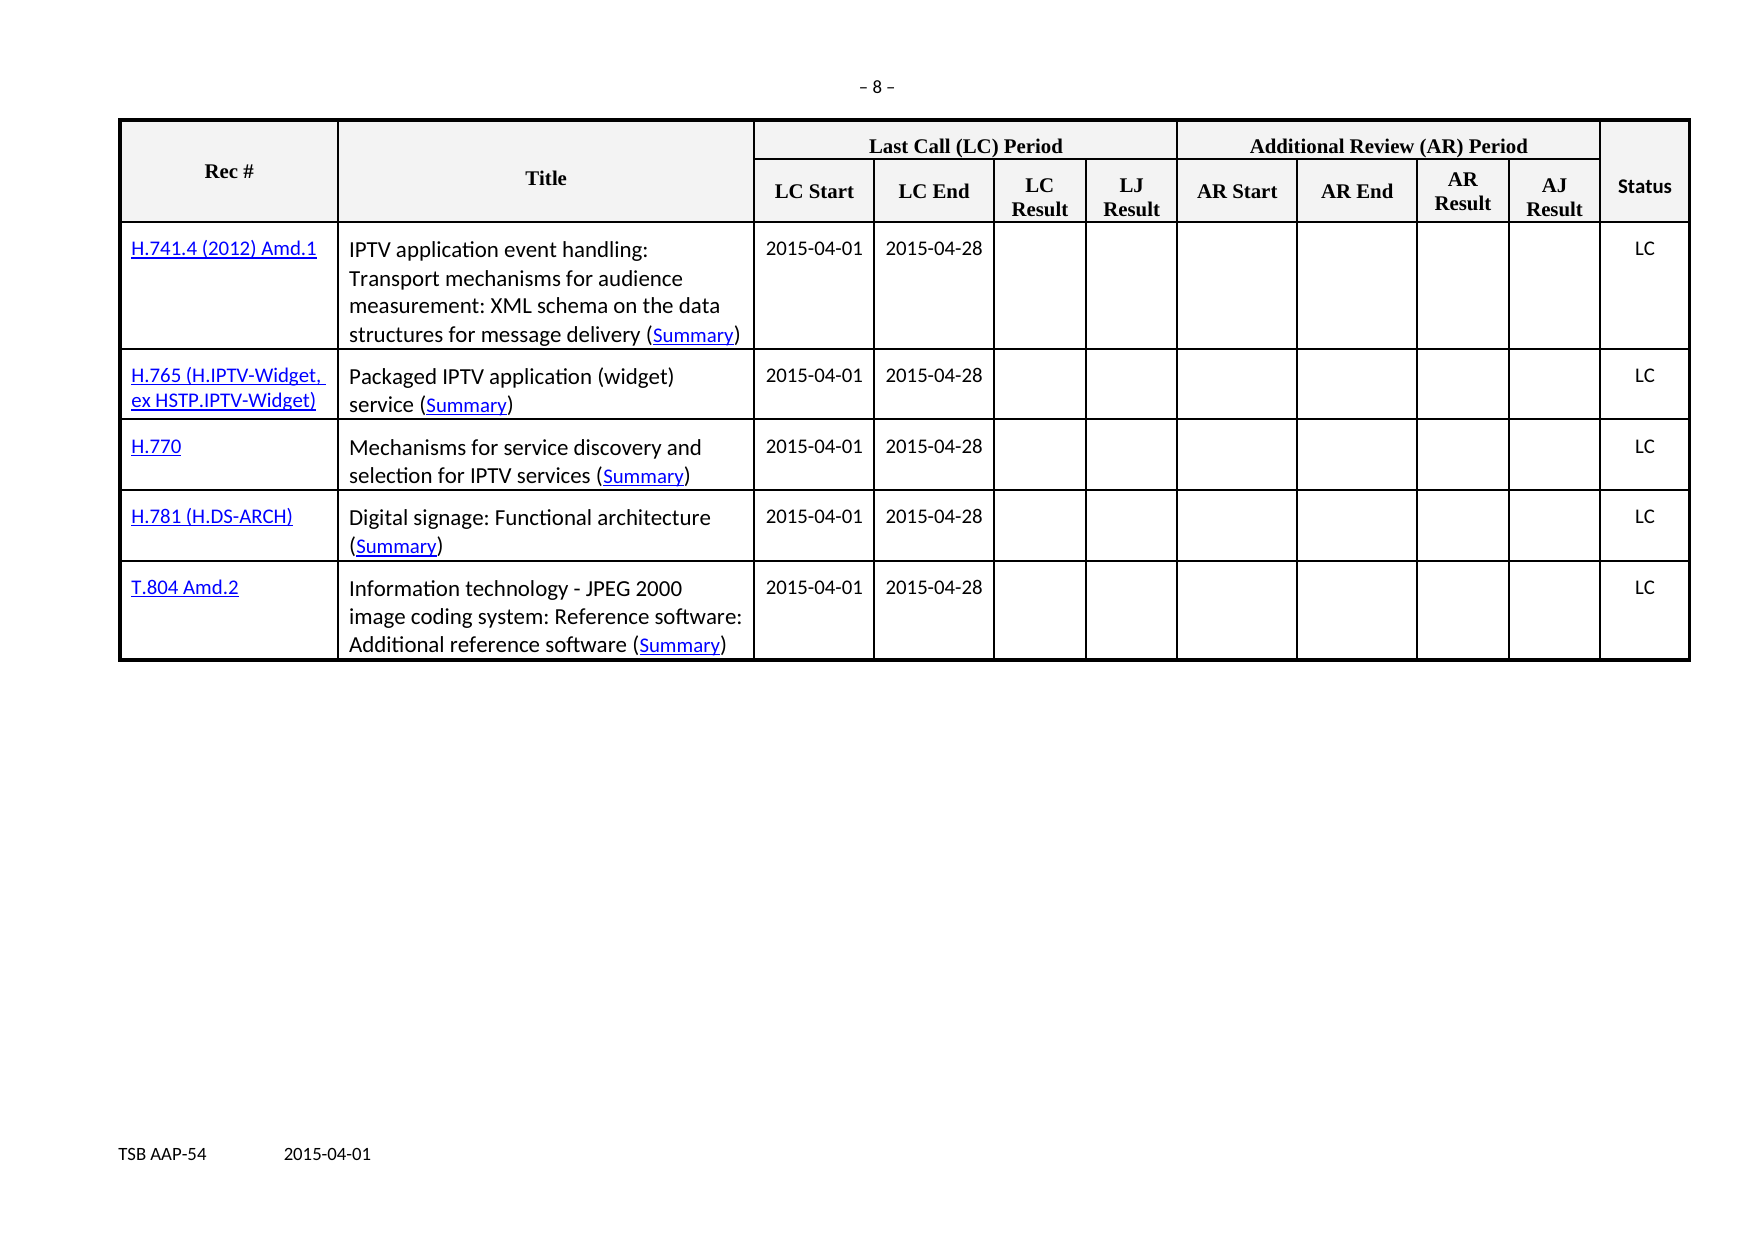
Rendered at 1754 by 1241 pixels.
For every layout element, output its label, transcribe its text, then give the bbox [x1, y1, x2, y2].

table_header Rec # [122, 122, 337, 221]
table_cell [1298, 350, 1416, 418]
table_cell [1178, 223, 1296, 348]
table_cell [1418, 562, 1508, 658]
table_cell 2015-04-01 [755, 223, 873, 348]
table_cell 2015-04-28 [875, 562, 993, 658]
table_cell LC [1601, 420, 1688, 489]
table_cell [1418, 420, 1508, 489]
table_cell 2015-04-28 [875, 420, 993, 489]
table_cell H.741.4 (2012) Amd.1 [122, 223, 337, 348]
table_cell H.770 [122, 420, 337, 489]
table_cell Information technology - JPEG 2000 image coding system: Reference software: Additional reference software (Summary) [339, 562, 753, 658]
table_cell Digital signage: Functional architecture (Summary) [339, 491, 753, 559]
table_cell 2015-04-01 [755, 491, 873, 559]
table_cell IPTV application event handling: Transport mechanisms for audience measurement: XML schema on the data structures for message delivery (Summary) [339, 223, 753, 348]
table_header Last Call (LC) Period [755, 122, 1176, 158]
table_cell H.781 (H.DS-ARCH) [122, 491, 337, 559]
table_cell [1178, 491, 1296, 559]
table_cell LC End [875, 160, 993, 221]
table_cell LC [1601, 562, 1688, 658]
table_cell 2015-04-01 [755, 350, 873, 418]
table_cell LC [1601, 223, 1688, 348]
table_cell [1298, 562, 1416, 658]
table_cell AJ Result [1510, 160, 1599, 221]
table_cell [1510, 562, 1599, 658]
table_cell LC Result [995, 160, 1085, 221]
table_cell [995, 562, 1085, 658]
table_cell AR Result [1418, 160, 1508, 221]
table_cell [1418, 223, 1508, 348]
table_cell [1510, 223, 1599, 348]
table_cell [1510, 491, 1599, 559]
table_cell [1298, 420, 1416, 489]
table_cell T.804 Amd.2 [122, 562, 337, 658]
table_cell [995, 350, 1085, 418]
table_cell LC Start [755, 160, 873, 221]
table_cell LJ Result [1087, 160, 1176, 221]
table_cell 2015-04-28 [875, 491, 993, 559]
table_cell AR Start [1178, 160, 1296, 221]
table_cell [1178, 350, 1296, 418]
table_cell Mechanisms for service discovery and selection for IPTV services (Summary) [339, 420, 753, 489]
table_cell 2015-04-28 [875, 350, 993, 418]
table_cell [1510, 420, 1599, 489]
table_cell [995, 491, 1085, 559]
table_header Title [339, 122, 753, 221]
table_cell [1087, 420, 1176, 489]
table_cell 2015-04-28 [875, 223, 993, 348]
table_cell [1418, 491, 1508, 559]
table_cell H.765 (H.IPTV-Widget, ex HSTP.IPTV-Widget) [122, 350, 337, 418]
table_cell [1298, 223, 1416, 348]
table_cell [1510, 350, 1599, 418]
table_cell [1087, 223, 1176, 348]
table_cell [995, 223, 1085, 348]
table_cell [1087, 562, 1176, 658]
table_cell [1178, 562, 1296, 658]
table_header Status [1601, 122, 1688, 221]
table_header Additional Review (AR) Period [1178, 122, 1599, 158]
table_cell AR End [1298, 160, 1416, 221]
table_cell [995, 420, 1085, 489]
table_cell LC [1601, 350, 1688, 418]
table_cell [1087, 491, 1176, 559]
table_cell [1178, 420, 1296, 489]
table_cell LC [1601, 491, 1688, 559]
table_cell 2015-04-01 [755, 420, 873, 489]
table_cell 2015-04-01 [755, 562, 873, 658]
table_cell [1298, 491, 1416, 559]
table_cell Packaged IPTV application (widget) service (Summary) [339, 350, 753, 418]
table_cell [1087, 350, 1176, 418]
table_cell [1418, 350, 1508, 418]
